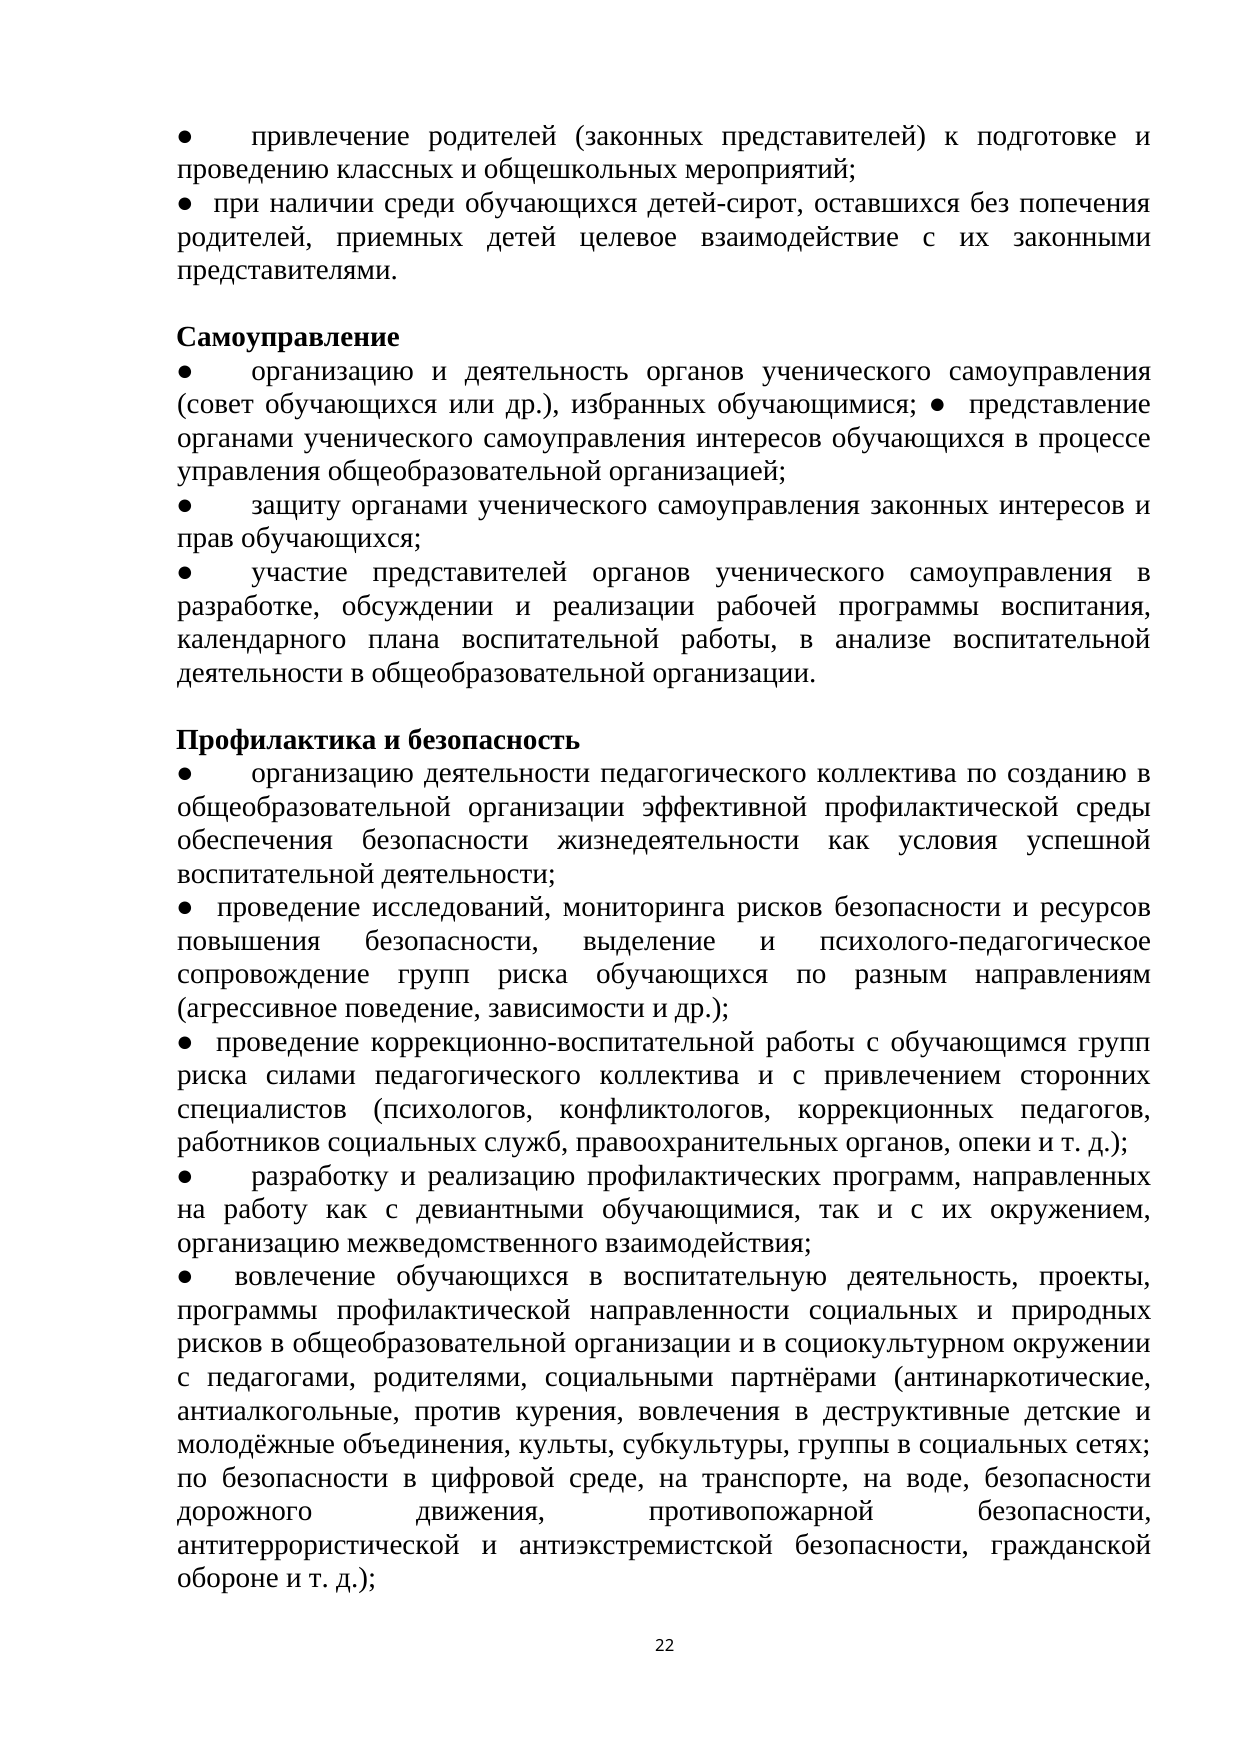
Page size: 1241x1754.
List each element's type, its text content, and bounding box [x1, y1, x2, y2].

text ● защиту органами ученического самоуправления законных интересов и прав обучающихся; [176, 487, 1152, 554]
text ● проведение коррекционно-воспитательной работы с обучающимся групп риска силами педагогического коллектива и с привлечением сторонних специалистов (психологов, конфликтологов, коррекционных педагогов, работников социальных служб, правоохранительных органов, опеки и т. д.); [176, 1024, 1152, 1158]
text ● привлечение родителей (законных представителей) к подготовке и проведению классных и общешкольных мероприятий; [176, 118, 1152, 185]
text ● разработку и реализацию профилактических программ, направленных на работу как с девиантными обучающимися, так и с их окружением, организацию межведомственного взаимодействия; [176, 1158, 1152, 1258]
text ● организацию деятельности педагогического коллектива по созданию в общеобразовательной организации эффективной профилактической среды обеспечения безопасности жизнедеятельности как условия успешной воспитательной деятельности; [176, 755, 1152, 889]
text Профилактика и безопасность [176, 722, 1152, 755]
text Самоуправление [176, 319, 1152, 353]
text ● участие представителей органов ученического самоуправления в разработке, обсуждении и реализации рабочей программы воспитания, календарного плана воспитательной работы, в анализе воспитательной деятельности в общеобразовательной организации. [176, 554, 1152, 688]
text ● при наличии среди обучающихся детей-сирот, оставшихся без попечения родителей, приемных детей целевое взаимодействие с их законными представителями. [176, 185, 1152, 286]
text ● проведение исследований, мониторинга рисков безопасности и ресурсов повышения безопасности, выделение и психолого-педагогическое сопровождение групп риска обучающихся по разным направлениям (агрессивное поведение, зависимости и др.); [176, 889, 1152, 1024]
text ● вовлечение обучающихся в воспитательную деятельность, проекты, программы профилактической направленности социальных и природных рисков в общеобразовательной организации и в социокультурном окружении с педагогами, родителями, социальными партнёрами (антинаркотические, антиалкогольные, против курения, вовлечения в деструктивные детские и молодёжные объединения, культы, субкультуры, группы в социальных сетях; по безопасности в цифровой среде, на транспорте, на воде, безопасности дорожного движения, противопожарной безопасности, антитеррористической и антиэкстремистской безопасности, гражданской обороне и т. д.); [176, 1258, 1152, 1594]
text ● организацию и деятельность органов ученического самоуправления (совет обучающихся или др.), избранных обучающимися; ● представление органами ученического самоуправления интересов обучающихся в процессе управления общеобразовательной организацией; [176, 353, 1152, 487]
